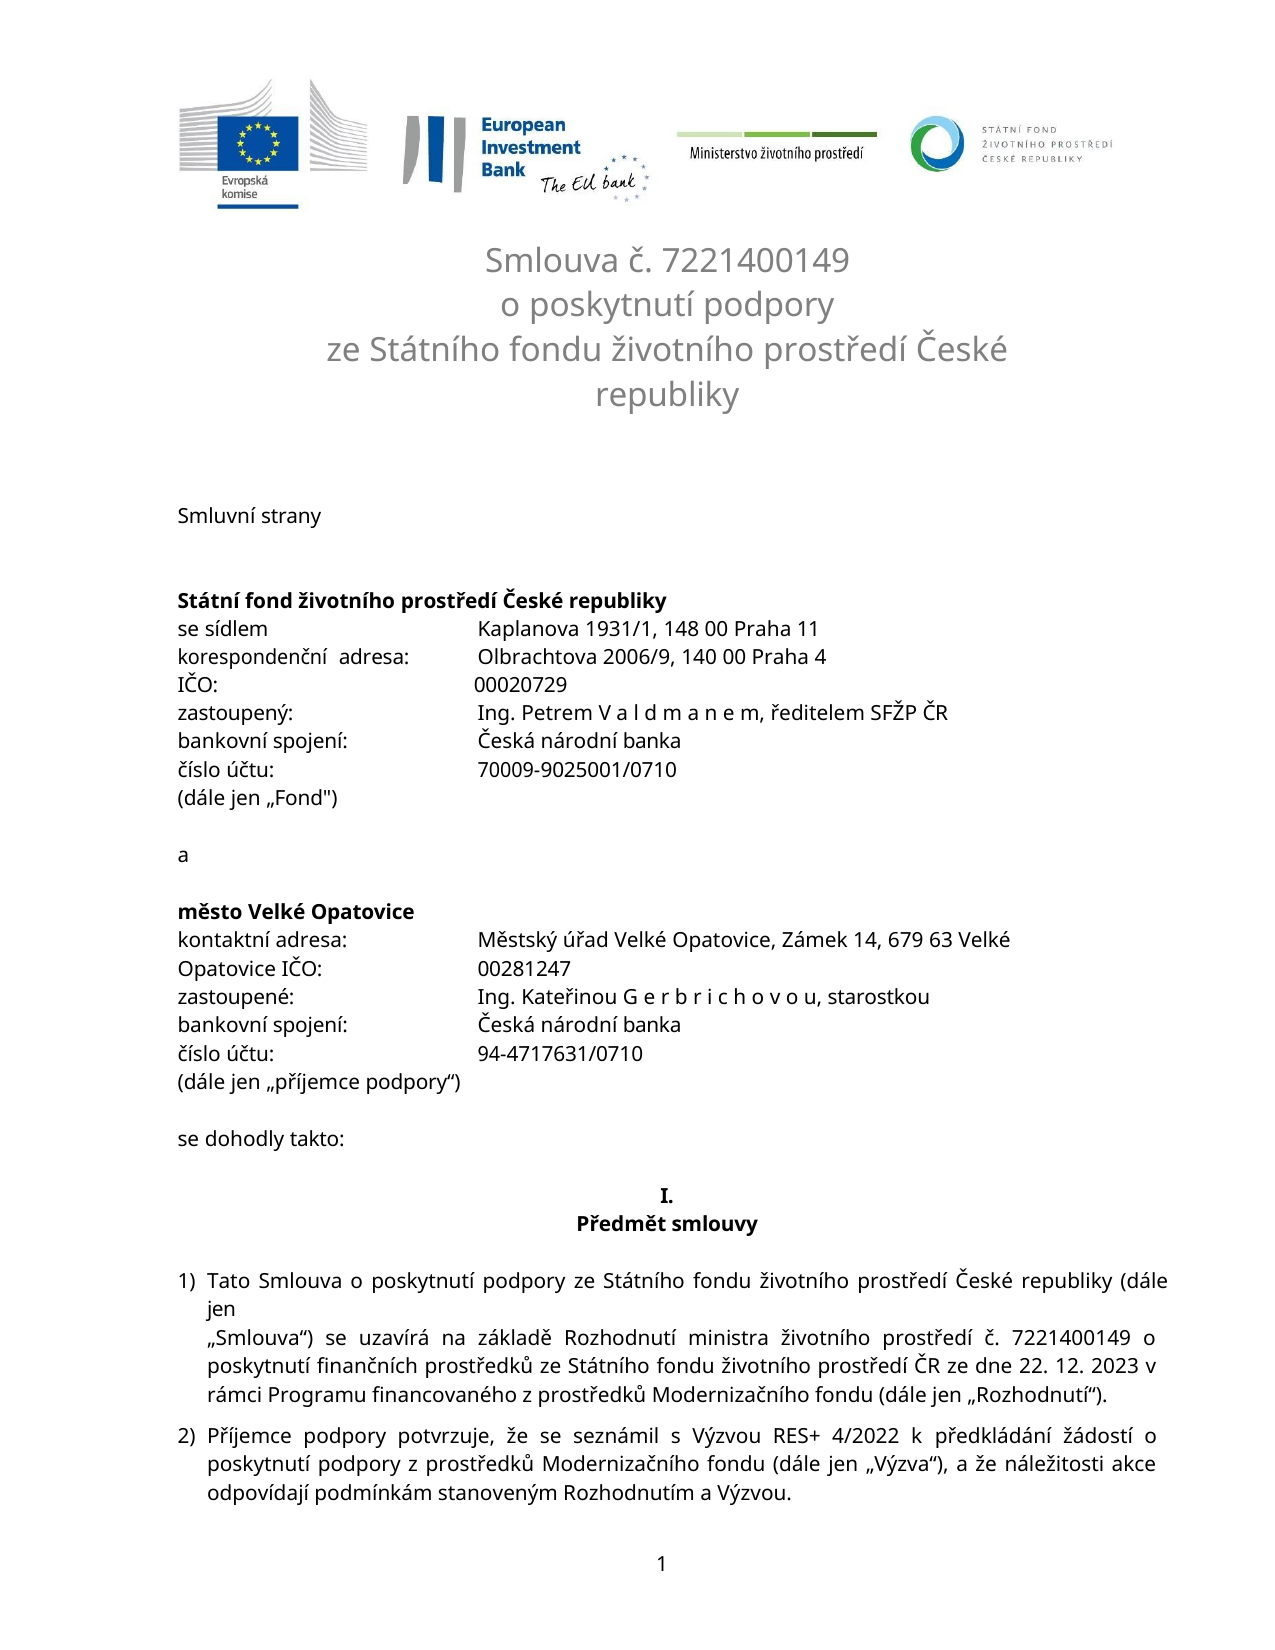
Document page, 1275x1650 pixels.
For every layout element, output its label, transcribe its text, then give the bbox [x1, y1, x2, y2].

text (dále jen „příjemce podpory“) [177, 1067, 1169, 1096]
text se dohodly takto: [177, 1124, 1169, 1152]
text „Smlouva“) se uzavírá na základě Rozhodnutí ministra životního prostředí č. 7221400149 o poskytnutí finančních prostředků ze Státního fondu životního prostředí ČR ze dne 22. 12. 2023 v rámci Programu financovaného z prostředků Modernizačního fondu (dále jen „Rozhodnutí“). [207, 1323, 1157, 1408]
text bankovní spojení: Česká národní banka [177, 727, 1169, 755]
text zastoupený: Ing. Petrem V a l d m a n e m, ředitelem SFŽP ČR [177, 698, 1169, 727]
text Smluvní strany [177, 501, 1169, 529]
text IČO: 00020729 [177, 670, 1169, 698]
text bankovní spojení: Česká národní banka [177, 1010, 1169, 1038]
list Příjemce podpory potvrzuje, že se seznámil s Výzvou RES+ 4/2022 k předkládání žádostí o poskytnutí podpory z prostředků Modernizačního fondu (dále jen „Výzva“), a že náležitosti akce odpovídají podmínkám stanoveným Rozhodnutím a Výzvou. [177, 1421, 1157, 1506]
text číslo účtu: 94-4717631/0710 [177, 1039, 1169, 1067]
text kontaktní adresa: Městský úřad Velké Opatovice, Zámek 14, 679 63 Velké Opatovice IČO: 00281247 [177, 926, 1082, 982]
list Tato Smlouva o poskytnutí podpory ze Státního fondu životního prostředí České republiky (dále jen [177, 1266, 1169, 1323]
text o poskytnutí podpory [276, 281, 1059, 325]
picture [177, 73, 1115, 213]
subtitle město Velké Opatovice [177, 897, 1169, 926]
subtitle Státní fond životního prostředí České republiky [177, 586, 1169, 614]
text ze Státního fondu životního prostředí České republiky [276, 325, 1058, 416]
text Smlouva č. 7221400149 [406, 237, 929, 281]
subtitle I. [406, 1181, 929, 1209]
text (dále jen „Fond") [177, 783, 1169, 812]
text korespondenční adresa: Olbrachtova 2006/9, 140 00 Praha 4 [177, 642, 1169, 669]
text se sídlem Kaplanova 1931/1, 148 00 Praha 11 [177, 614, 1169, 642]
text a [177, 840, 1169, 869]
text číslo účtu: 70009-9025001/0710 [177, 755, 1169, 783]
subtitle Předmět smlouvy [276, 1209, 1058, 1238]
text zastoupené: Ing. Kateřinou G e r b r i c h o v o u, starostkou [177, 982, 1169, 1010]
